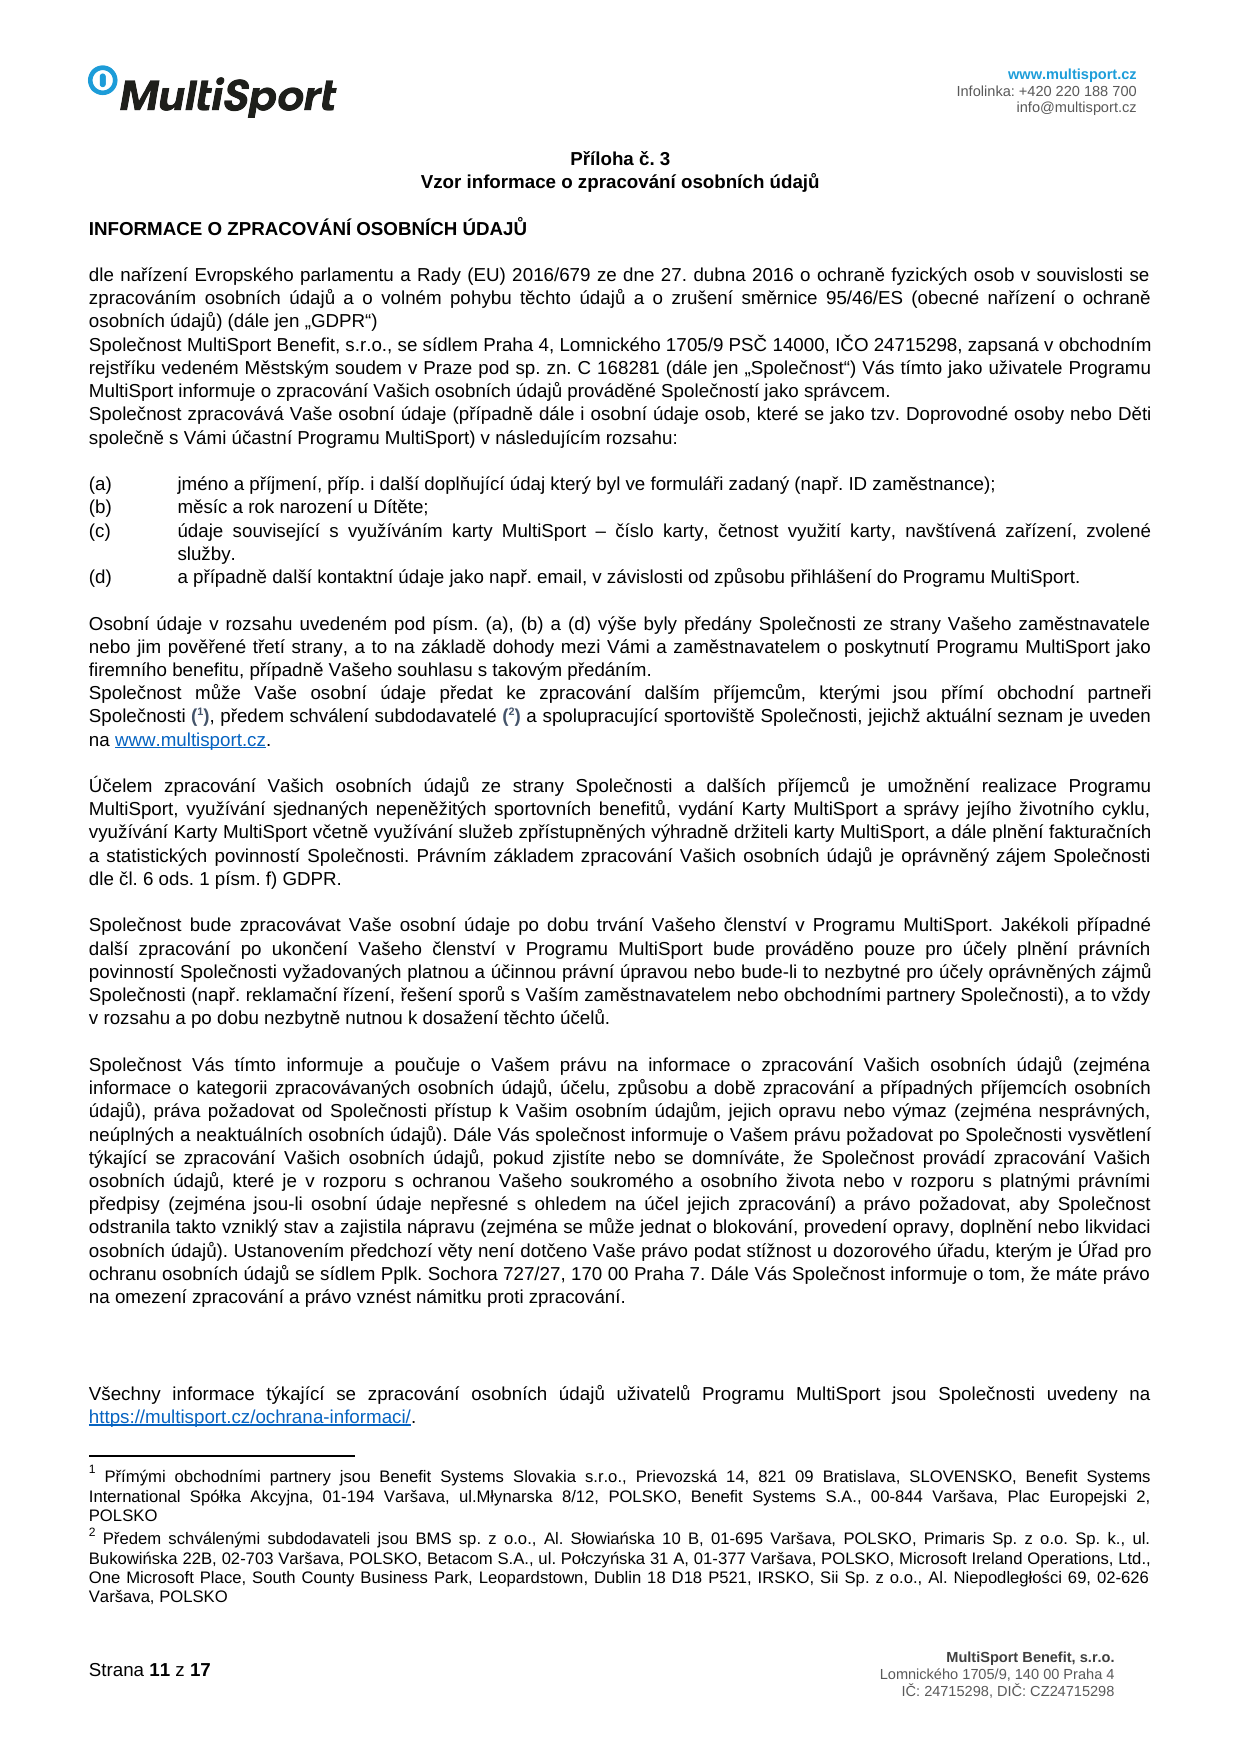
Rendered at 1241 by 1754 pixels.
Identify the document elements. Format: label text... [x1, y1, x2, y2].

text Společnost Vás tímto informuje a poučuje o Vašem právu na informace o zpracování Vašich osobních údajů (zejména informace o kategorii zpracovávaných osobních údajů, účelu, způsobu a době zpracování a případných příjemcích osobních údajů), práva požadovat od Společnosti přístup k Vašim osobním údajům, jejich opravu nebo výmaz (zejména nesprávných, neúplných a neaktuálních osobních údajů). Dále Vás společnost informuje o Vašem právu požadovat po Společnosti vysvětlení týkající se zpracování Vašich osobních údajů, pokud zjistíte nebo se domníváte, že Společnost provádí zpracování Vašich osobních údajů, které je v rozporu s ochranou Vašeho soukromého a osobního života nebo v rozporu s platnými právními předpisy (zejména jsou-li osobní údaje nepřesné s ohledem na účel jejich zpracování) a právo požadovat, aby Společnost odstranila takto vzniklý stav a zajistila nápravu (zejména se může jednat o blokování, provedení opravy, doplnění nebo likvidaci osobních údajů). Ustanovením předchozí věty není dotčeno Vaše právo podat stížnost u dozorového úřadu, kterým je Úřad pro ochranu osobních údajů se sídlem Pplk. Sochora 727/27, 170 00 Praha 7. Dále Vás Společnost informuje o tom, že máte právo na omezení zpracování a právo vznést námitku proti zpracování. [89, 1054, 1152, 1307]
text dle nařízení Evropského parlamentu a Rady (EU) 2016/679 ze dne 27. dubna 2016 o ochraně fyzických osob v souvislosti se zpracováním osobních údajů a o volném pohybu těchto údajů a o zrušení směrnice 95/46/ES (obecné nařízení o ochraně osobních údajů) (dále jen „GDPR“) [89, 264, 1152, 332]
text Příloha č. 3 [89, 148, 1152, 169]
text Všechny informace týkající se zpracování osobních údajů uživatelů Programu MultiSport jsou Společnosti uvedeny na https://multisport.cz/ochrana-informaci/. [89, 1382, 1152, 1427]
text Účelem zpracování Vašich osobních údajů ze strany Společnosti a dalších příjemců je umožnění realizace Programu MultiSport, využívání sjednaných nepeněžitých sportovních benefitů, vydání Karty MultiSport a správy jejího životního cyklu, využívání Karty MultiSport včetně využívání služeb zpřístupněných výhradně držiteli karty MultiSport, a dále plnění fakturačních a statistických povinností Společnosti. Právním základem zpracování Vašich osobních údajů je oprávněný zájem Společnosti dle čl. 6 ods. 1 písm. f) GDPR. [89, 775, 1152, 889]
text Společnost zpracovává Vaše osobní údaje (případně dále i osobní údaje osob, které se jako tzv. Doprovodné osoby nebo Děti společně s Vámi účastní Programu MultiSport) v následujícím rozsahu: [89, 403, 1152, 448]
text Vzor informace o zpracování osobních údajů [89, 171, 1152, 192]
picture [57, 35, 367, 148]
text (c) údaje související s využíváním karty MultiSport – číslo karty, četnost využití karty, navštívená zařízení, zvolené služby. [89, 519, 1152, 564]
text Osobní údaje v rozsahu uvedeném pod písm. (a), (b) a (d) výše byly předány Společnosti ze strany Vašeho zaměstnavatele nebo jim pověřené třetí strany, a to na základě dohody mezi Vámi a zaměstnavatelem o poskytnutí Programu MultiSport jako firemního benefitu, případně Vašeho souhlasu s takovým předáním. [89, 612, 1152, 680]
text (a) jméno a příjmení, příp. i další doplňující údaj který byl ve formuláři zadaný (např. ID zaměstnance); [89, 473, 1152, 494]
text Společnost bude zpracovávat Vaše osobní údaje po dobu trvání Vašeho členství v Programu MultiSport. Jakékoli případné další zpracování po ukončení Vašeho členství v Programu MultiSport bude prováděno pouze pro účely plnění právních povinností Společnosti vyžadovaných platnou a účinnou právní úpravou nebo bude-li to nezbytné pro účely oprávněných zájmů Společnosti (např. reklamační řízení, řešení sporů s Vaším zaměstnavatelem nebo obchodními partnery Společnosti), a to vždy v rozsahu a po dobu nezbytně nutnou k dosažení těchto účelů. [89, 914, 1152, 1029]
text (d) a případně další kontaktní údaje jako např. email, v závislosti od způsobu přihlášení do Programu MultiSport. [89, 566, 1152, 587]
text (b) měsíc a rok narození u Dítěte; [89, 496, 1152, 518]
text Společnost MultiSport Benefit, s.r.o., se sídlem Praha 4, Lomnického 1705/9 PSČ 14000, IČO 24715298, zapsaná v obchodním rejstříku vedeném Městským soudem v Praze pod sp. zn. C 168281 (dále jen „Společnost“) Vás tímto jako uživatele Programu MultiSport informuje o zpracování Vašich osobních údajů prováděné Společností jako správcem. [89, 333, 1152, 402]
text INFORMACE O ZPRACOVÁNÍ OSOBNÍCH ÚDAJŮ [89, 217, 1152, 239]
text Společnost může Vaše osobní údaje předat ke zpracování dalším příjemcům, kterými jsou přímí obchodní partneři Společnosti (), předem schválení subdodavatelé () a spolupracující sportoviště Společnosti, jejichž aktuální seznam je uveden na www.multisport.cz. [89, 682, 1152, 750]
